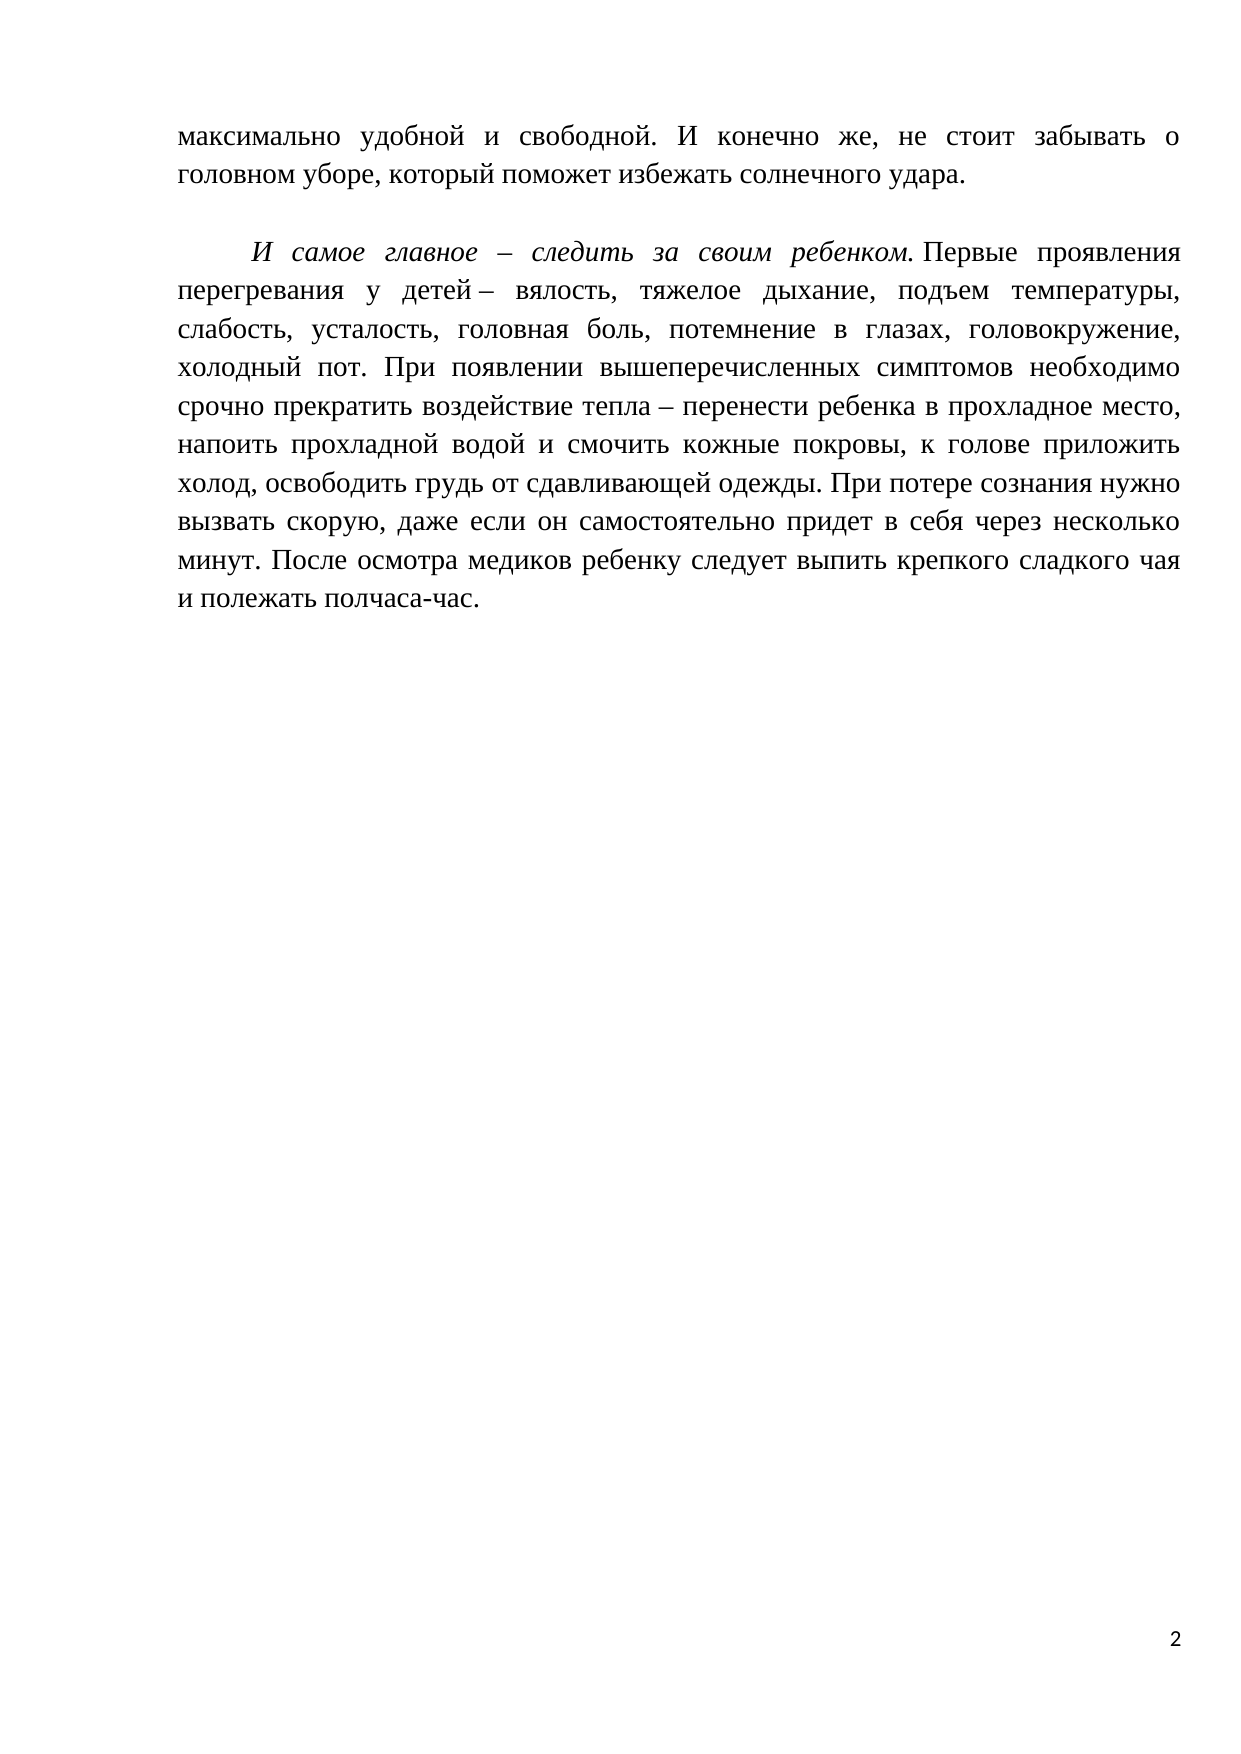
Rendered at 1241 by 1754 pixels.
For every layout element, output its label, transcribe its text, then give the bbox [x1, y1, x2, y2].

text И самое главное – следить за своим ребенком. Первые проявления перегревания у детей – вялость, тяжелое дыхание, подъем температуры, слабость, усталость, головная боль, потемнение в глазах, головокружение, холодный пот. При появлении вышеперечисленных симптомов необходимо срочно прекратить воздействие тепла – перенести ребенка в прохладное место, напоить прохладной водой и смочить кожные покровы, к голове приложить холод, освободить грудь от сдавливающей одежды. При потере сознания нужно вызвать скорую, даже если он самостоятельно придет в себя через несколько минут. После осмотра медиков ребенку следует выпить крепкого сладкого чая и полежать полчаса-час. [177, 234, 1181, 614]
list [177, 118, 1181, 190]
